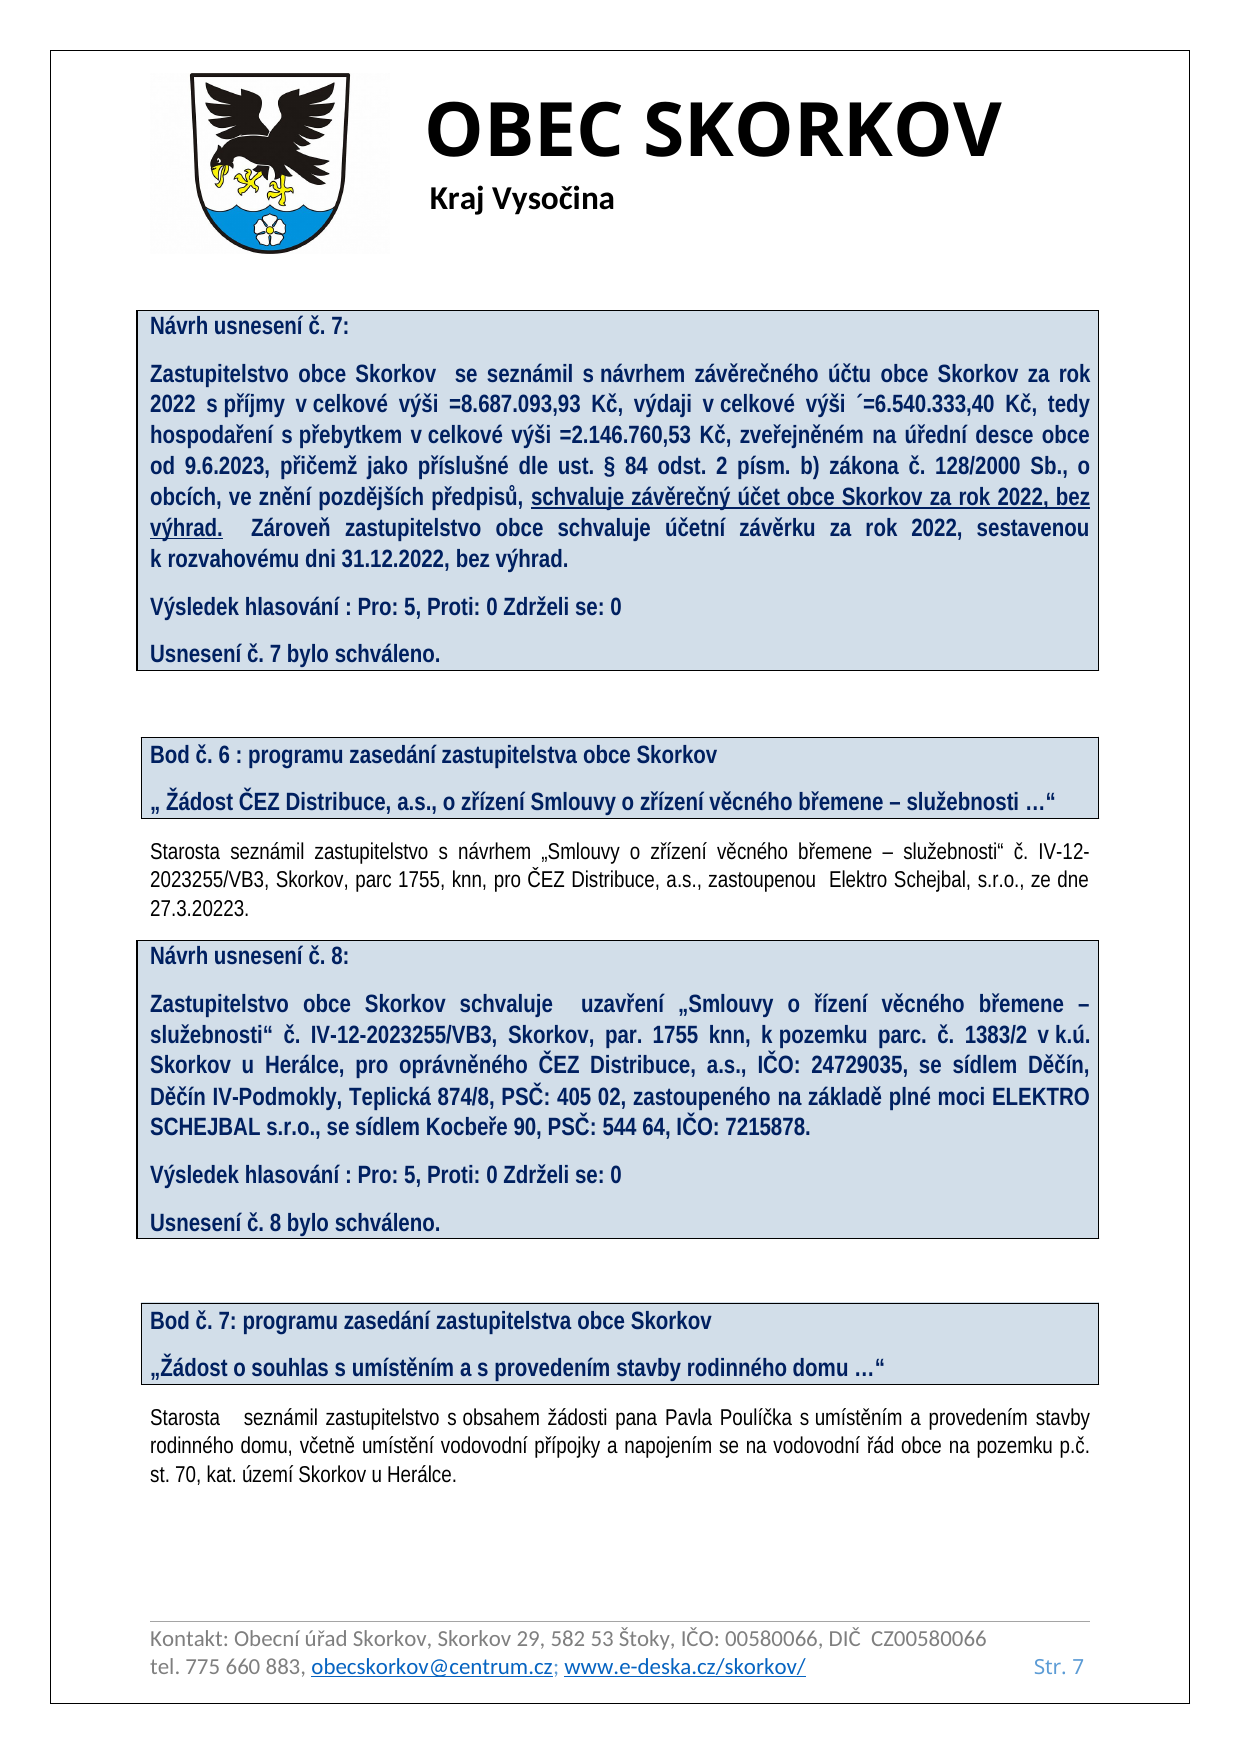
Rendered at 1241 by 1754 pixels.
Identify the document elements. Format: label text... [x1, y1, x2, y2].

text „ Žádost ČEZ Distribuce, a.s., o zřízení Smlouvy o zřízení věcného břemene – služebnosti …“ [142, 784, 1098, 818]
text Usnesení č. 8 bylo schváleno. [138, 1207, 1098, 1238]
text Starosta seznámil zastupitelstvo s návrhem „Smlouvy o zřízení věcného břemene – služebnosti“ č. IV-12-2023255/VB3, Skorkov, parc 1755, knn, pro ČEZ Distribuce, a.s., zastoupenou Elektro Schejbal, s.r.o., ze dne 27.3.20223. [150, 838, 1090, 921]
text Bod č. 6 : programu zasedání zastupitelstva obce Skorkov [142, 738, 1098, 768]
text Návrh usnesení č. 7: [138, 311, 1098, 339]
text Bod č. 7: programu zasedání zastupitelstva obce Skorkov [142, 1304, 1098, 1334]
text Usnesení č. 7 bylo schváleno. [138, 638, 1098, 670]
text Zastupitelstvo obce Skorkov schvaluje uzavření „Smlouvy o řízení věcného břemene – služebnosti“ č. IV-12-2023255/VB3, Skorkov, par. 1755 knn, k pozemku parc. č. 1383/2 v k.ú. Skorkov u Herálce, pro oprávněného ČEZ Distribuce, a.s., IČO: 24729035, se sídlem Děčín, Děčín IV-Podmokly, Teplická 874/8, PSČ: 405 02, zastoupeného na základě plné moci ELEKTRO SCHEJBAL s.r.o., se sídlem Kocbeře 90, PSČ: 544 64, IČO: 7215878. [138, 988, 1098, 1141]
text Výsledek hlasování : Pro: 5, Proti: 0 Zdrželi se: 0 [138, 591, 1098, 620]
text Návrh usnesení č. 8: [138, 941, 1098, 970]
text Zastupitelstvo obce Skorkov se seznámil s návrhem závěrečného účtu obce Skorkov za rok 2022 s příjmy v celkové výši =8.687.093,93 Kč, výdaji v celkové výši ´=6.540.333,40 Kč, tedy hospodaření s přebytkem v celkové výši =2.146.760,53 Kč, zveřejněném na úřední desce obce od 9.6.2023, přičemž jako příslušné dle ust. § 84 odst. 2 písm. b) zákona č. 128/2000 Sb., o obcích, ve znění pozdějších předpisů, schvaluje závěrečný účet obce Skorkov za rok 2022, bez výhrad. Zároveň zastupitelstvo obce schvaluje účetní závěrku za rok 2022, sestavenou k rozvahovému dni 31.12.2022, bez výhrad. [138, 357, 1098, 573]
text Výsledek hlasování : Pro: 5, Proti: 0 Zdrželi se: 0 [138, 1159, 1098, 1189]
text „Žádost o souhlas s umístěním a s provedením stavby rodinného domu …“ [142, 1350, 1098, 1384]
text Starosta seznámil zastupitelstvo s obsahem žádosti pana Pavla Poulíčka s umístěním a provedením stavby rodinného domu, včetně umístění vodovodní přípojky a napojením se na vodovodní řád obce na pozemku p.č. st. 70, kat. území Skorkov u Herálce. [150, 1404, 1090, 1487]
picture [150, 73, 390, 254]
